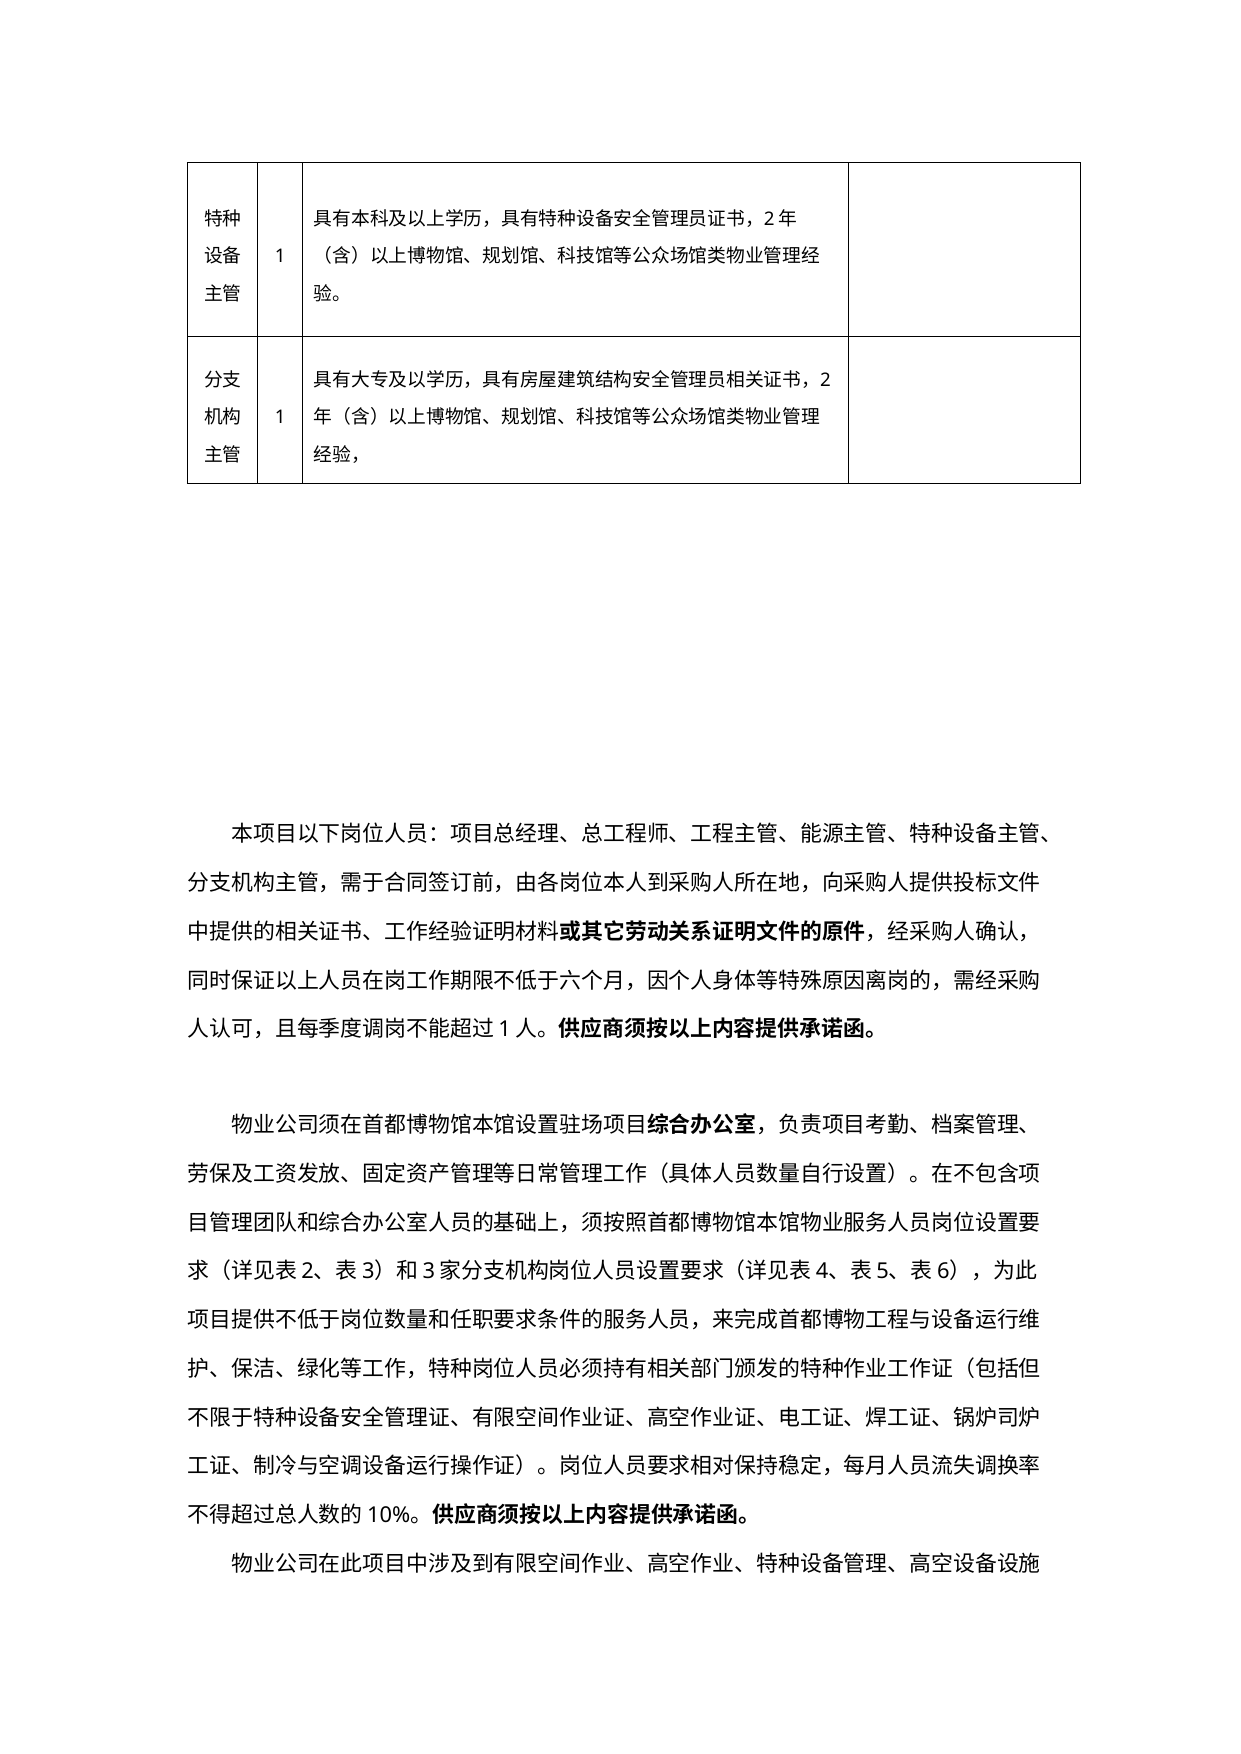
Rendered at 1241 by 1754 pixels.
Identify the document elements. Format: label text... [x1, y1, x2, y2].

text 物业公司须在首都博物馆本馆设置驻场项目综合办公室，负责项目考勤、档案管理、劳保及工资发放、固定资产管理等日常管理工作（具体人员数量自行设置）。在不包含项目管理团队和综合办公室人员的基础上，须按照首都博物馆本馆物业服务人员岗位设置要求（详见表2、表3）和3家分支机构岗位人员设置要求（详见表4、表5、表6），为此项目提供不低于岗位数量和任职要求条件的服务人员，来完成首都博物工程与设备运行维护、保洁、绿化等工作，特种岗位人员必须持有相关部门颁发的特种作业工作证（包括但不限于特种设备安全管理证、有限空间作业证、高空作业证、电工证、焊工证、锅炉司炉工证、制冷与空调设备运行操作证）。岗位人员要求相对保持稳定，每月人员流失调换率不得超过总人数的10%。供应商须按以上内容提供承诺函。 [187, 1107, 1053, 1529]
table_cell 1 [258, 337, 302, 483]
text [187, 1545, 1053, 1578]
table_cell [849, 337, 1080, 483]
table_cell 特种设备主管 [188, 163, 257, 336]
table_cell 具有本科及以上学历，具有特种设备安全管理员证书，2年（含）以上博物馆、规划馆、科技馆等公众场馆类物业管理经验。 [303, 163, 848, 336]
table_cell 1 [258, 163, 302, 336]
table_cell 分支机构主管 [188, 337, 257, 483]
text 本项目以下岗位人员：项目总经理、总工程师、工程主管、能源主管、特种设备主管、分支机构主管，需于合同签订前，由各岗位本人到采购人所在地，向采购人提供投标文件中提供的相关证书、工作经验证明材料或其它劳动关系证明文件的原件，经采购人确认，同时保证以上人员在岗工作期限不低于六个月，因个人身体等特殊原因离岗的，需经采购人认可，且每季度调岗不能超过1人。供应商须按以上内容提供承诺函。 [187, 816, 1053, 1043]
table_cell [849, 163, 1080, 336]
table_cell 具有大专及以学历，具有房屋建筑结构安全管理员相关证书，2年（含）以上博物馆、规划馆、科技馆等公众场馆类物业管理经验， [303, 337, 848, 483]
